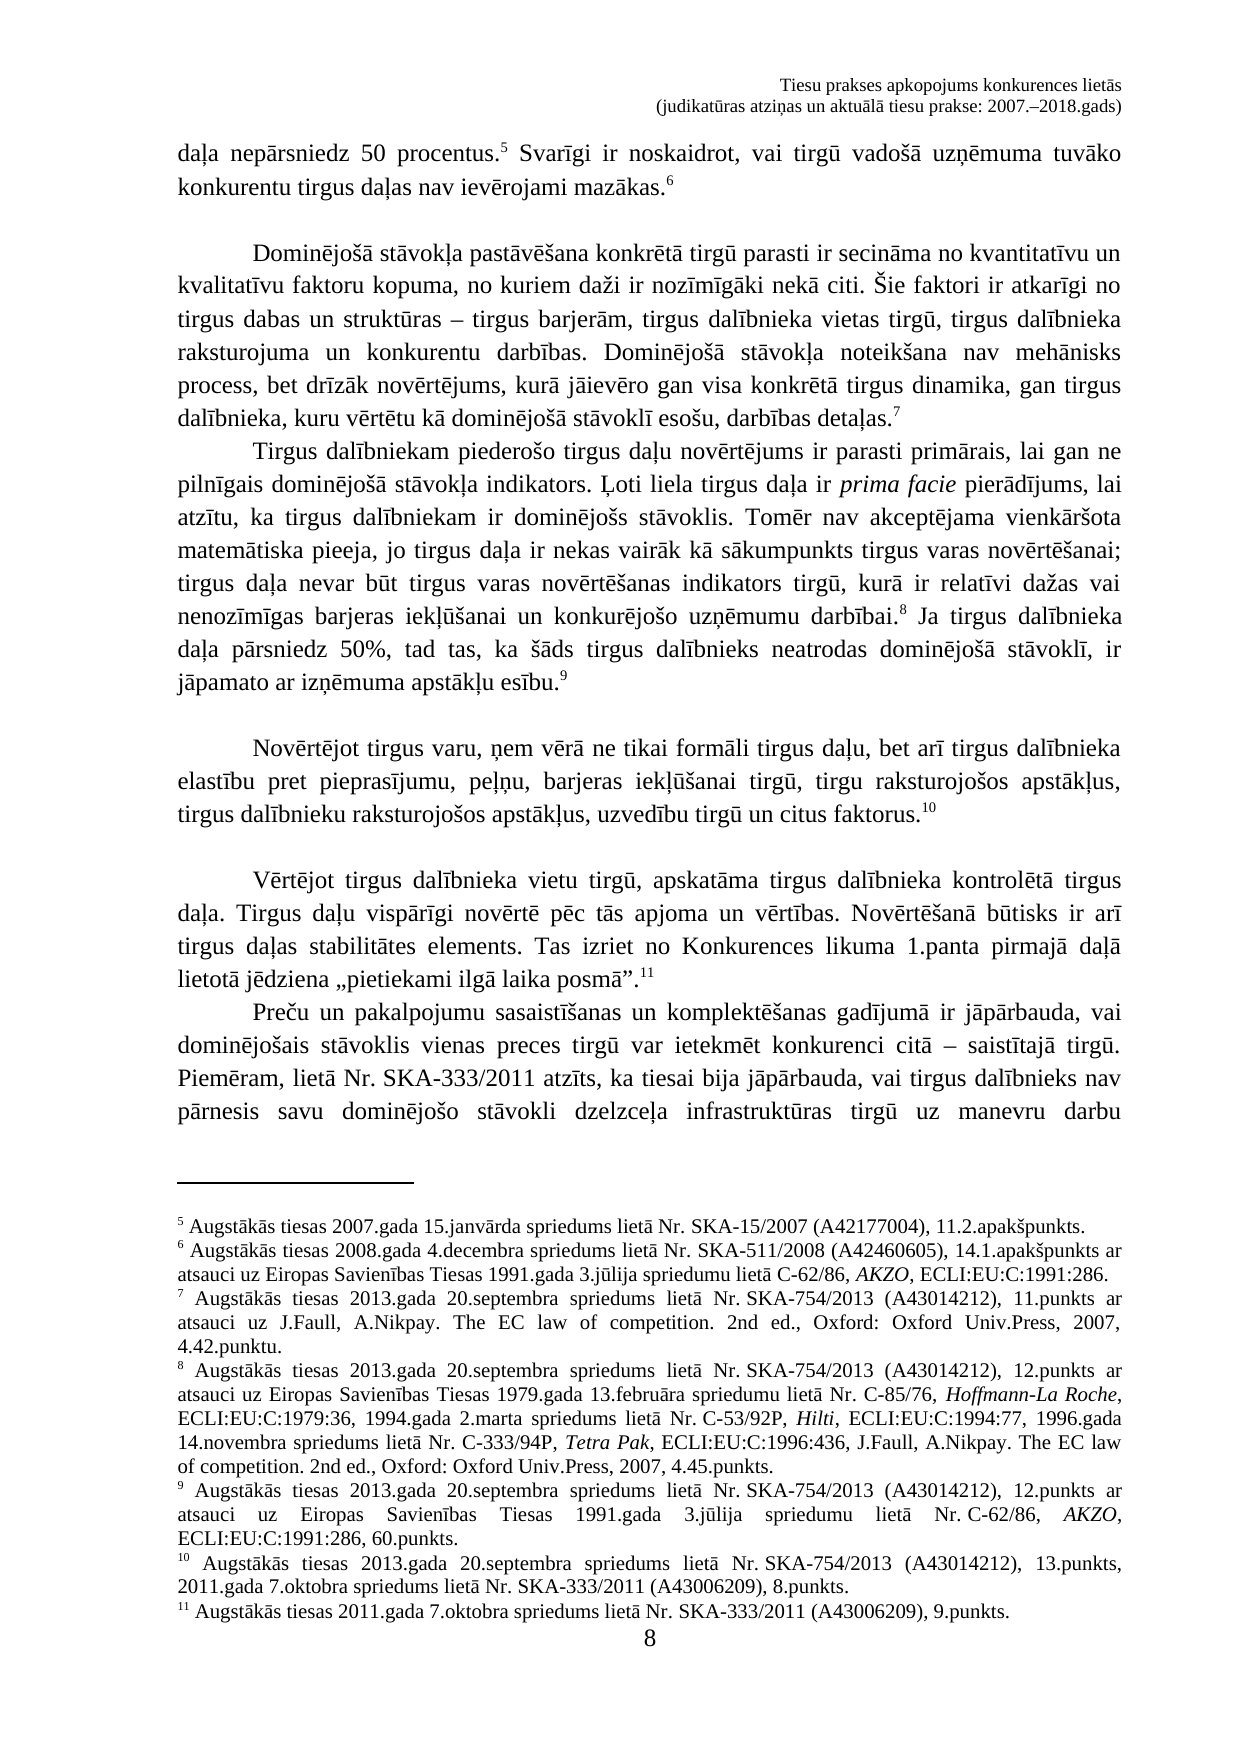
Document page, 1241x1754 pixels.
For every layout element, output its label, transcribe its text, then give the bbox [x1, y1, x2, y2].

text Tirgus dalībniekam piederošo tirgus daļu novērtējums ir parasti primārais, lai gan ne pilnīgais dominējošā stāvokļa indikators. Ļoti liela tirgus daļa ir prima facie pierādījums, lai atzītu, ka tirgus dalībniekam ir dominējošs stāvoklis. Tomēr nav akceptējama vienkāršota matemātiska pieeja, jo tirgus daļa ir nekas vairāk kā sākumpunkts tirgus varas novērtēšanai; tirgus daļa nevar būt tirgus varas novērtēšanas indikators tirgū, kurā ir relatīvi dažas vai nenozīmīgas barjeras iekļūšanai un konkurējošo uzņēmumu darbībai. Ja tirgus dalībnieka daļa pārsniedz 50%, tad tas, ka šāds tirgus dalībnieks neatrodas dominējošā stāvoklī, ir jāpamato ar izņēmuma apstākļu esību. [177, 436, 1122, 696]
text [177, 138, 1122, 200]
text Vērtējot tirgus dalībnieka vietu tirgū, apskatāma tirgus dalībnieka kontrolētā tirgus daļa. Tirgus daļu vispārīgi novērtē pēc tās apjoma un vērtības. Novērtēšanā būtisks ir arī tirgus daļas stabilitātes elements. Tas izriet no Konkurences likuma 1.panta pirmajā daļā lietotā jēdziena „pietiekami ilgā laika posmā”. [177, 865, 1122, 993]
text Preču un pakalpojumu sasaistīšanas un komplektēšanas gadījumā ir jāpārbauda, vai dominējošais stāvoklis vienas preces tirgū var ietekmēt konkurenci citā – saistītajā tirgū. Piemēram, lietā Nr. SKA-333/2011 atzīts, ka tiesai bija jāpārbauda, vai tirgus dalībnieks nav pārnesis savu dominējošo stāvokli dzelzceļa infrastruktūras tirgū uz manevru darbu pakalpojumu tirgu, t.i., vai dominējošais stāvoklis dzelzceļa infrastruktūras tirgū nepamato dominējošo stāvokli manevru darbu tirgū. [177, 997, 1122, 1125]
text Novērtējot tirgus varu, ņem vērā ne tikai formāli tirgus daļu, bet arī tirgus dalībnieka elastību pret pieprasījumu, peļņu, barjeras iekļūšanai tirgū, tirgu raksturojošos apstākļus, tirgus dalībnieku raksturojošos apstākļus, uzvedību tirgū un citus faktorus. [177, 733, 1122, 828]
text Dominējošā stāvokļa pastāvēšana konkrētā tirgū parasti ir secināma no kvantitatīvu un kvalitatīvu faktoru kopuma, no kuriem daži ir nozīmīgāki nekā citi. Šie faktori ir atkarīgi no tirgus dabas un struktūras – tirgus barjerām, tirgus dalībnieka vietas tirgū, tirgus dalībnieka raksturojuma un konkurentu darbības. Dominējošā stāvokļa noteikšana nav mehānisks process, bet drīzāk novērtējums, kurā jāievēro gan visa konkrētā tirgus dinamika, gan tirgus dalībnieka, kuru vērtētu kā dominējošā stāvoklī esošu, darbības detaļas. [177, 238, 1122, 431]
